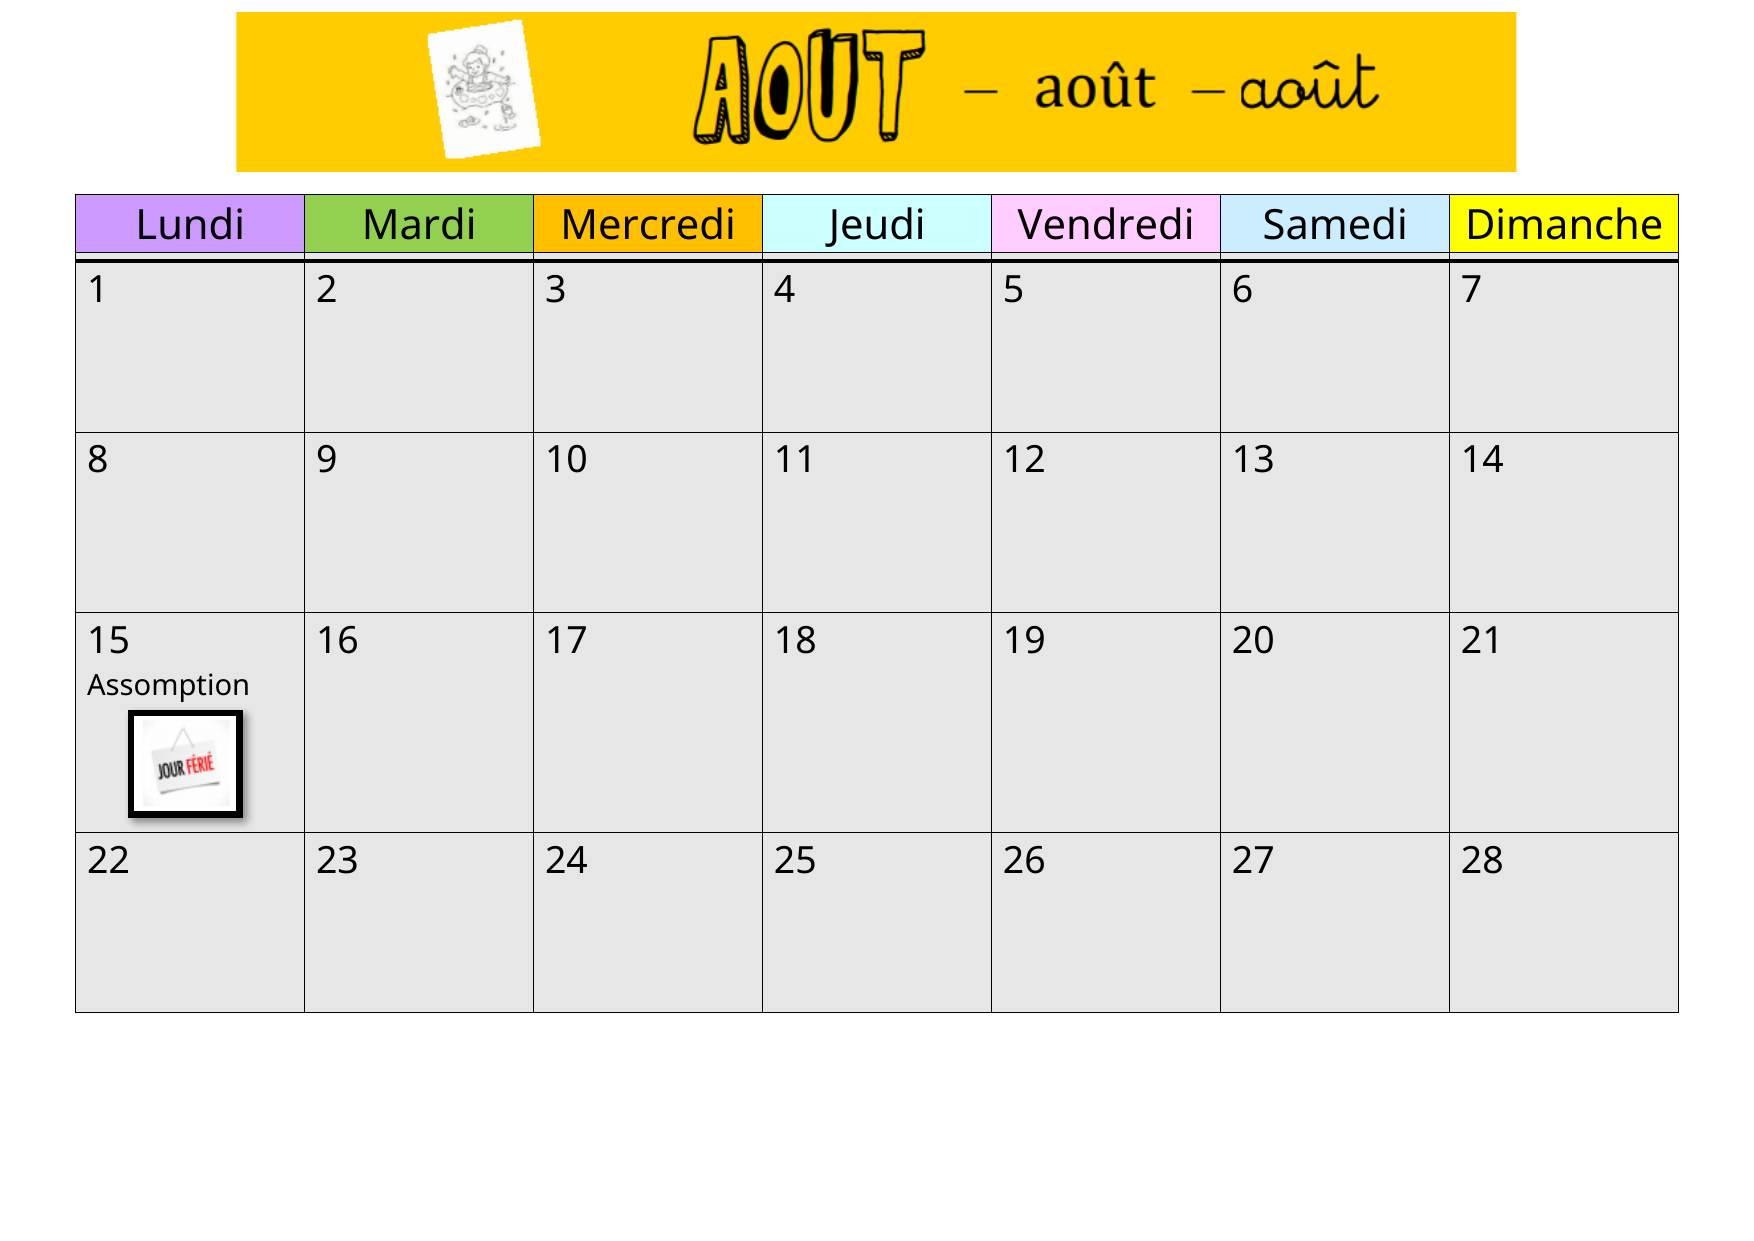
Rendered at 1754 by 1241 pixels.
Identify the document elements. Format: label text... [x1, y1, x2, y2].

table_cell 2 [305, 263, 533, 432]
table_header Mercredi [534, 195, 762, 252]
table_cell 9 [305, 433, 533, 612]
table_header Mardi [305, 195, 533, 252]
table_cell 4 [763, 263, 991, 432]
table_cell 7 [1450, 263, 1678, 432]
table_cell 25 [763, 833, 991, 1012]
table_cell 21 [1450, 613, 1678, 832]
table_cell 27 [1221, 833, 1449, 1012]
table_header Vendredi [992, 195, 1220, 252]
table_cell 6 [1221, 263, 1449, 432]
table_cell 16 [305, 613, 533, 832]
table_header Samedi [1221, 195, 1449, 252]
table_cell 3 [534, 263, 762, 432]
table_cell 10 [534, 433, 762, 612]
picture [236, 12, 1517, 172]
table_header Jeudi [763, 195, 991, 252]
table_cell 13 [1221, 433, 1449, 612]
table_cell 14 [1450, 433, 1678, 612]
table_cell 12 [992, 433, 1220, 612]
table_cell 11 [763, 433, 991, 612]
table_cell 1 [76, 263, 304, 432]
table_cell 26 [992, 833, 1220, 1012]
table_cell 28 [1450, 833, 1678, 1012]
table_cell 20 [1221, 613, 1449, 832]
table_cell 15 Assomption [76, 613, 304, 832]
table_cell 19 [992, 613, 1220, 832]
table_cell 17 [534, 613, 762, 832]
table_cell 8 [76, 433, 304, 612]
table_cell 5 [992, 263, 1220, 432]
table_header Lundi [76, 195, 304, 252]
table_cell 22 [76, 833, 304, 1012]
table_cell 24 [534, 833, 762, 1012]
table_header Dimanche [1450, 195, 1678, 252]
picture [134, 716, 236, 811]
table_cell 23 [305, 833, 533, 1012]
table_cell 18 [763, 613, 991, 832]
